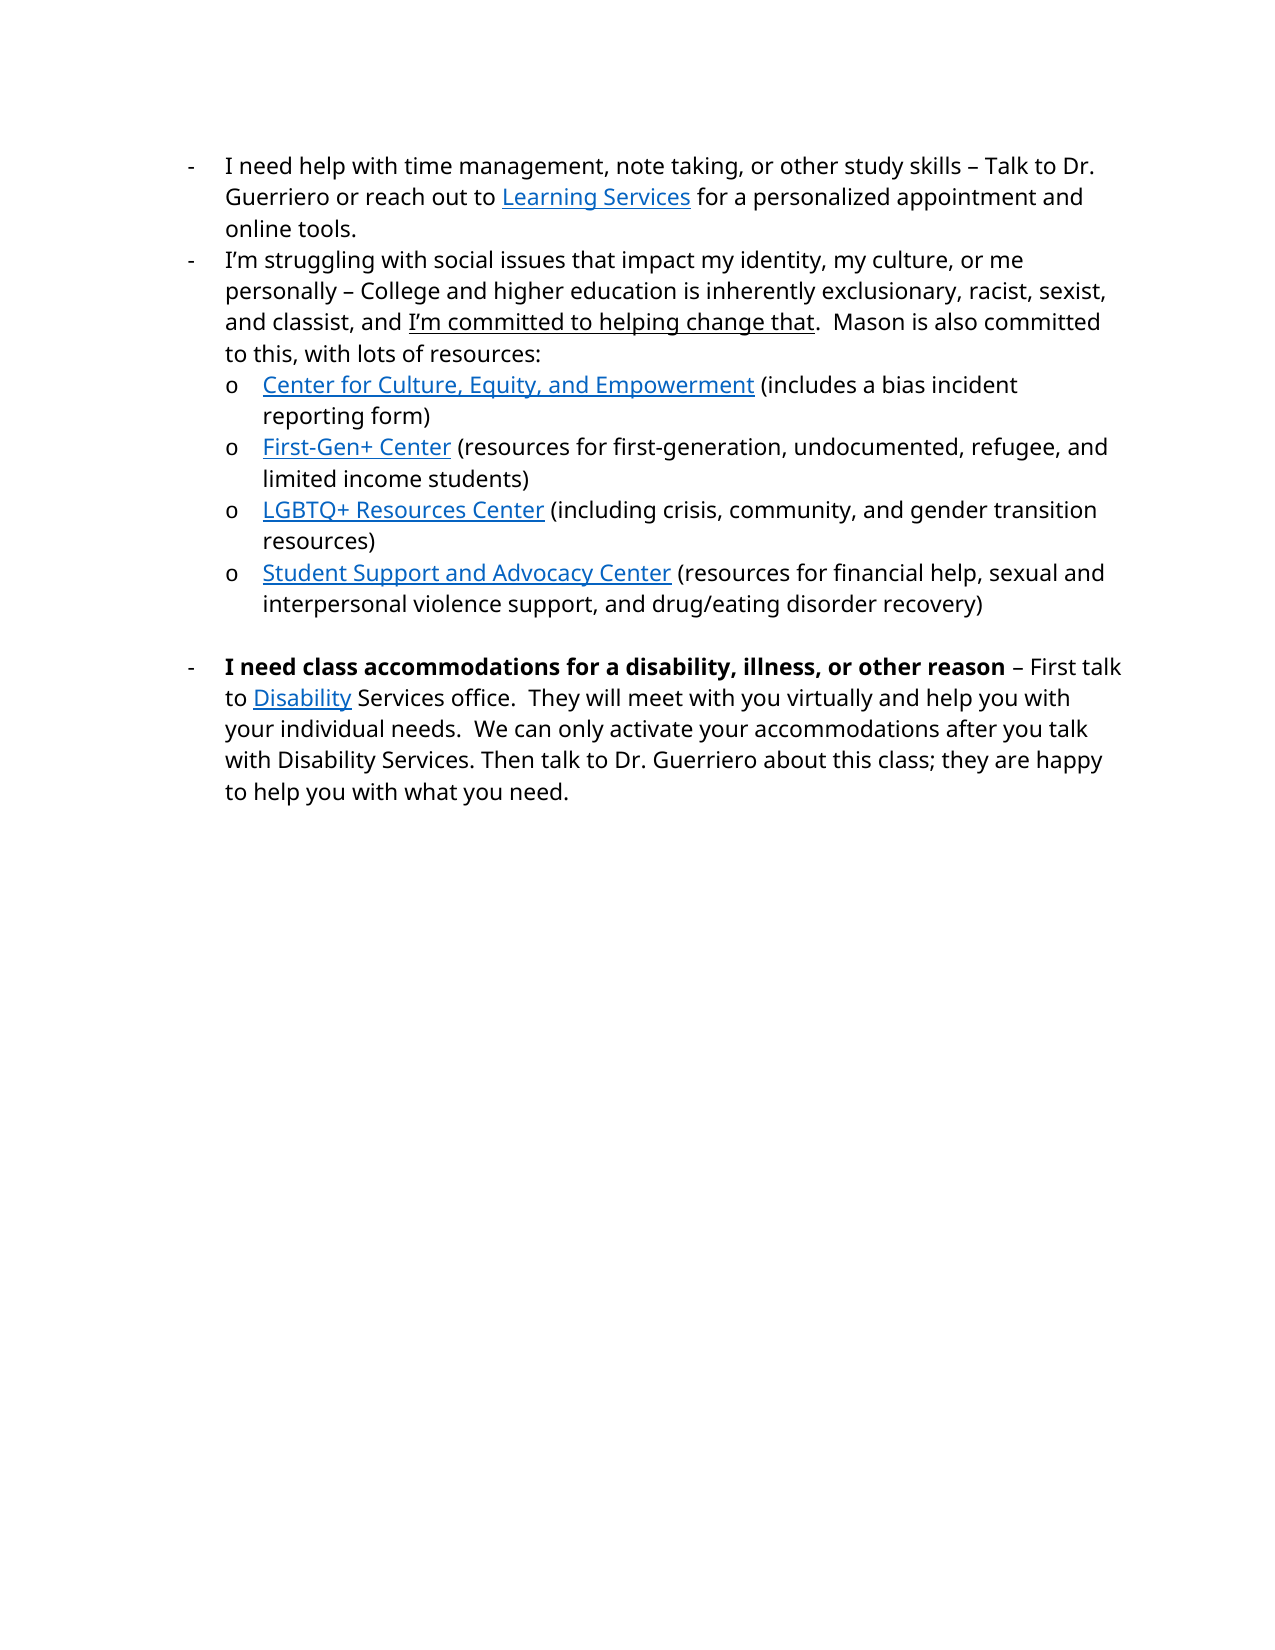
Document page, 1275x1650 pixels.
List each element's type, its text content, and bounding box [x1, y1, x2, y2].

list I need help with time management, note taking, or other study skills – Talk to Dr. Guerriero or reach out to Learning Services for a personalized appointment and online tools. [187, 150, 1125, 244]
list First-Gen+ Center (resources for first-generation, undocumented, refugee, and limited income students) [225, 431, 1125, 494]
list I need class accommodations for a disability, illness, or other reason – First talk to Disability Services office. They will meet with you virtually and help you with your individual needs. We can only activate your accommodations after you talk with Disability Services. Then talk to Dr. Guerriero about this class; they are happy to help you with what you need. [187, 650, 1125, 807]
list I’m struggling with social issues that impact my identity, my culture, or me personally – College and higher education is inherently exclusionary, racist, sexist, and classist, and I’m committed to helping change that. Mason is also committed to this, with lots of resources: [187, 244, 1125, 369]
list LGBTQ+ Resources Center (including crisis, community, and gender transition resources) [225, 494, 1125, 557]
list Center for Culture, Equity, and Empowerment (includes a bias incident reporting form) [225, 369, 1125, 431]
list Student Support and Advocacy Center (resources for financial help, sexual and interpersonal violence support, and drug/eating disorder recovery) [225, 557, 1125, 619]
